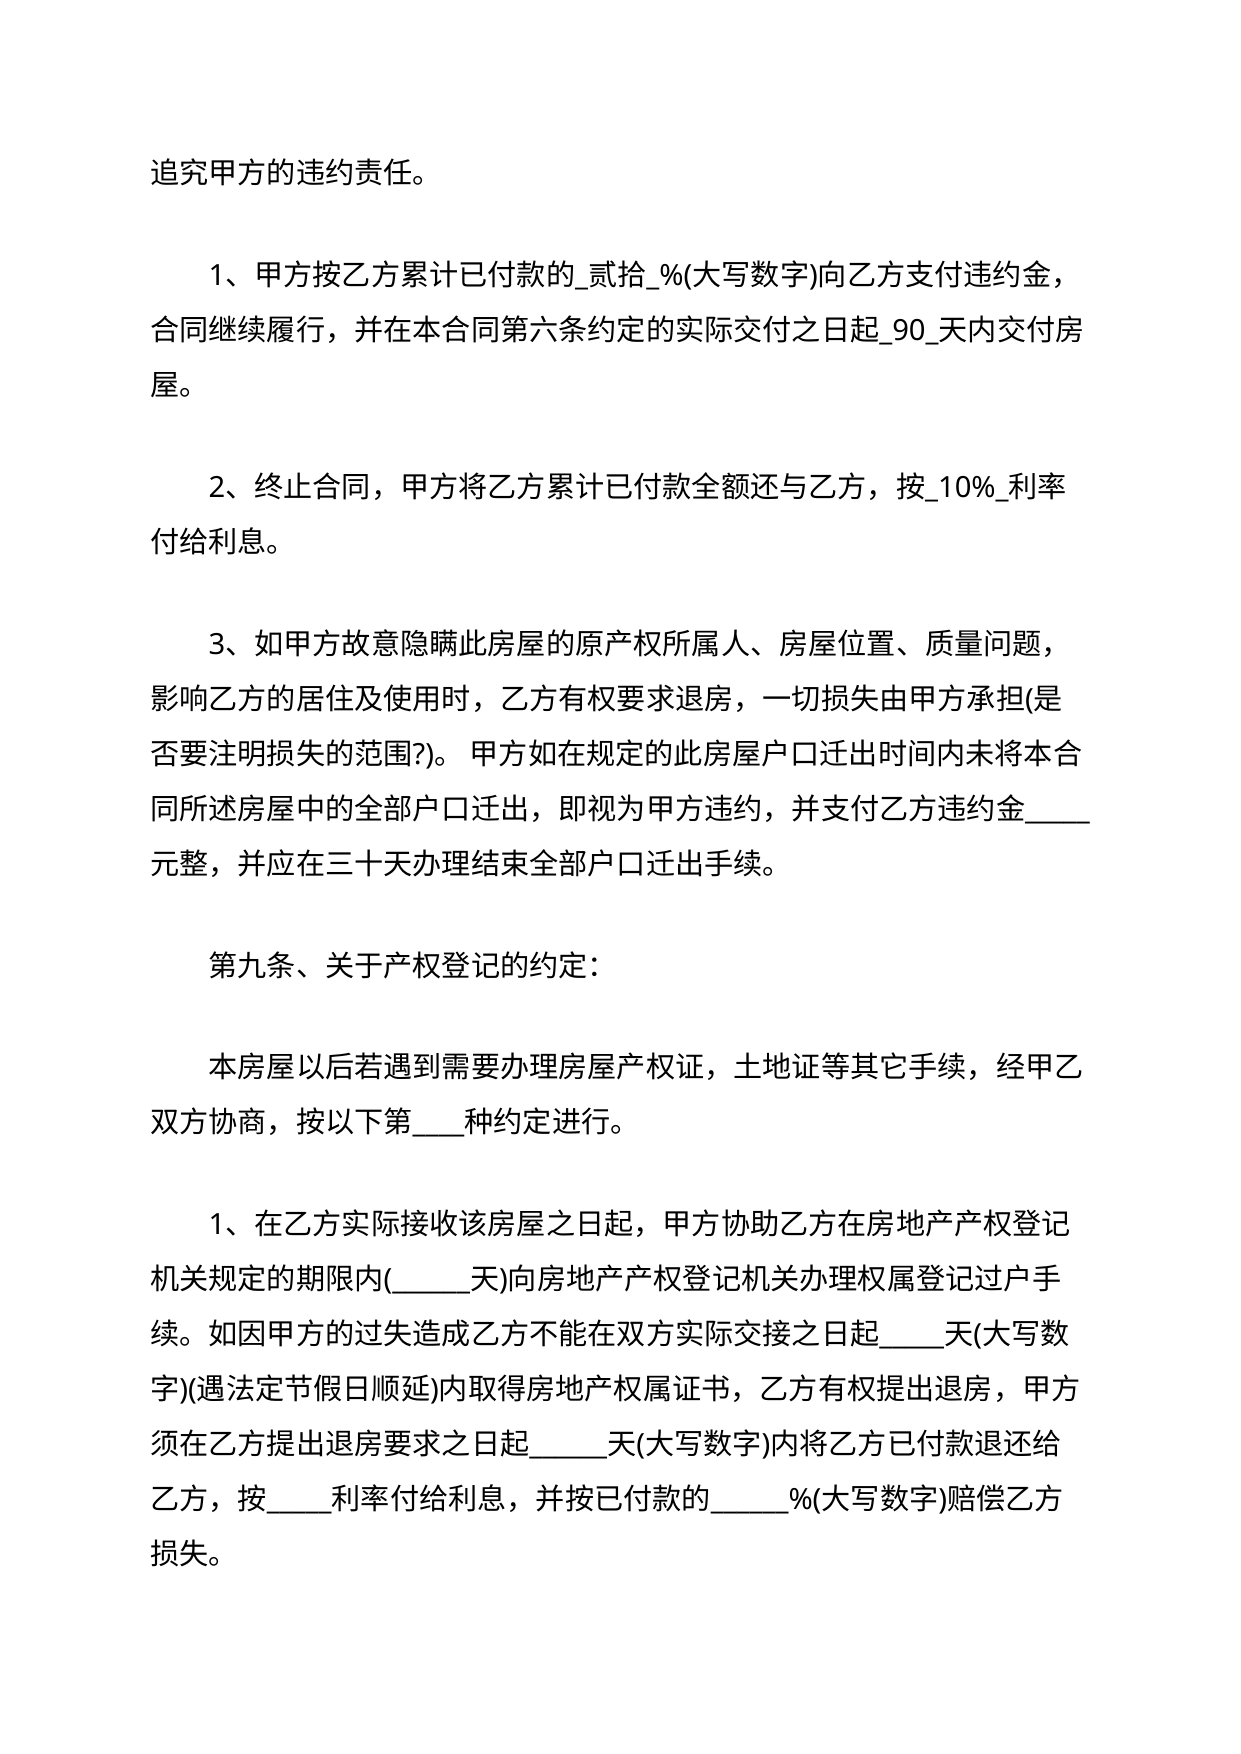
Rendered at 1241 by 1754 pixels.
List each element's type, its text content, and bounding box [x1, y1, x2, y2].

text 本房屋以后若遇到需要办理房屋产权证，土地证等其它手续，经甲乙双方协商，按以下第____种约定进行。 [150, 1044, 1090, 1141]
text 第九条、关于产权登记的约定： [150, 942, 1090, 984]
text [150, 150, 1090, 192]
text 1、在乙方实际接收该房屋之日起，甲方协助乙方在房地产产权登记机关规定的期限内(______天)向房地产产权登记机关办理权属登记过户手续。如因甲方的过失造成乙方不能在双方实际交接之日起_____天(大写数字)(遇法定节假日顺延)内取得房地产权属证书，乙方有权提出退房，甲方须在乙方提出退房要求之日起______天(大写数字)内将乙方已付款退还给乙方，按_____利率付给利息，并按已付款的______%(大写数字)赔偿乙方损失。 [150, 1201, 1090, 1573]
text 1、甲方按乙方累计已付款的_贰拾_%(大写数字)向乙方支付违约金，合同继续履行，并在本合同第六条约定的实际交付之日起_90_天内交付房屋。 [150, 252, 1090, 404]
text 3、如甲方故意隐瞒此房屋的原产权所属人、房屋位置、质量问题，影响乙方的居住及使用时，乙方有权要求退房，一切损失由甲方承担(是否要注明损失的范围?)。 甲方如在规定的此房屋户口迁出时间内未将本合同所述房屋中的全部户口迁出，即视为甲方违约，并支付乙方违约金_____元整，并应在三十天办理结束全部户口迁出手续。 [150, 620, 1090, 883]
text 2、终止合同，甲方将乙方累计已付款全额还与乙方，按_10%_利率付给利息。 [150, 463, 1090, 561]
